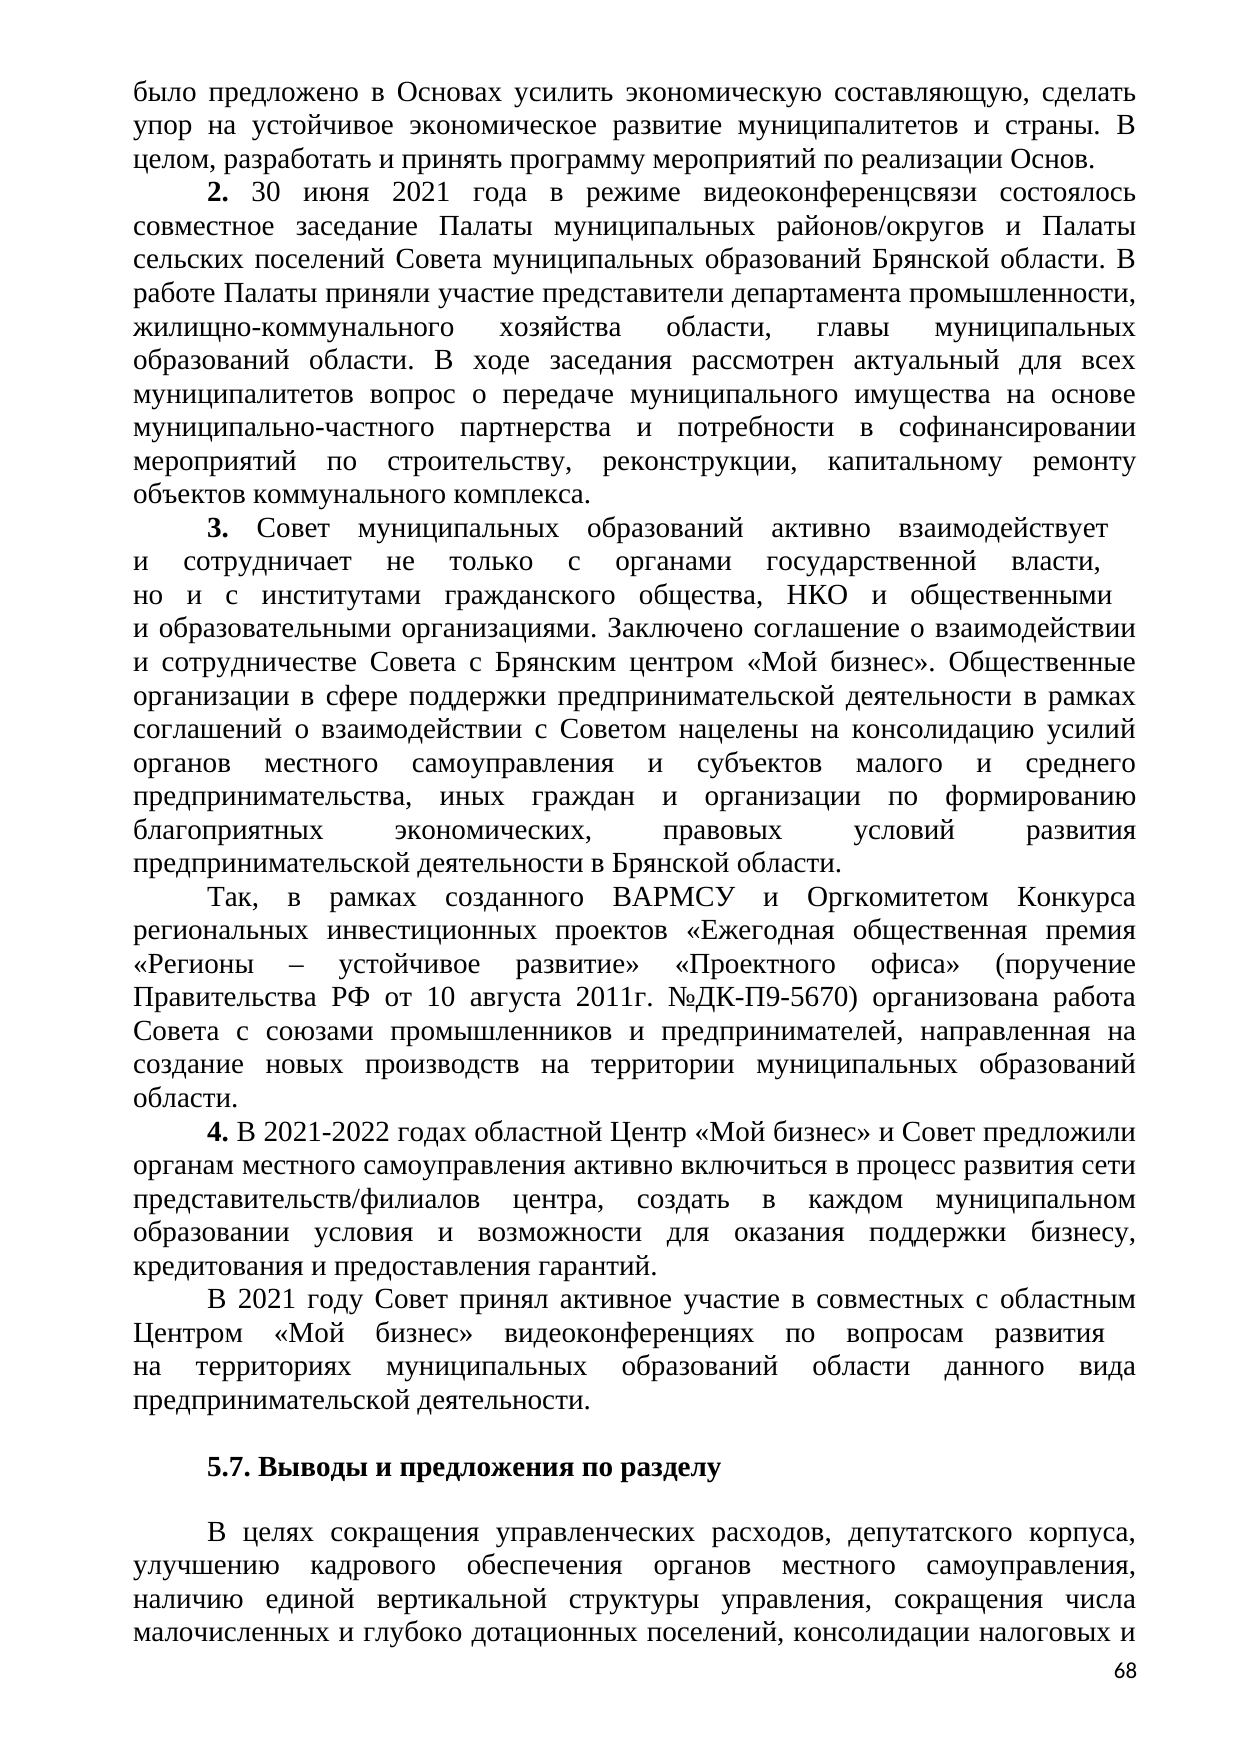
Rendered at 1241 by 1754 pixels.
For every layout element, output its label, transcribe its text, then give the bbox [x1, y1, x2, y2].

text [133, 1514, 1137, 1648]
text 3. Совет муниципальных образований активно взаимодействует и сотрудничает не только с органами государственной власти, но и с институтами гражданского общества, НКО и общественными и образовательными организациями. Заключено соглашение о взаимодействии и сотрудничестве Совета с Брянским центром «Мой бизнес». Общественные организации в сфере поддержки предпринимательской деятельности в рамках соглашений о взаимодействии с Советом нацелены на консолидацию усилий органов местного самоуправления и субъектов малого и среднего предпринимательства, иных граждан и организации по формированию благоприятных экономических, правовых условий развития предпринимательской деятельности в Брянской области. [133, 510, 1137, 879]
subtitle 5.7. Выводы и предложения по разделу [133, 1449, 1137, 1483]
text В 2021 году Совет принял активное участие в совместных с областным Центром «Мой бизнес» видеоконференциях по вопросам развития на территориях муниципальных образований области данного вида предпринимательской деятельности. [133, 1281, 1137, 1416]
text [133, 74, 1137, 174]
text 2. 30 июня 2021 года в режиме видеоконференцсвязи состоялось совместное заседание Палаты муниципальных районов/округов и Палаты сельских поселений Совета муниципальных образований Брянской области. В работе Палаты приняли участие представители департамента промышленности, жилищно-коммунального хозяйства области, главы муниципальных образований области. В ходе заседания рассмотрен актуальный для всех муниципалитетов вопрос о передаче муниципального имущества на основе муниципально-частного партнерства и потребности в софинансировании мероприятий по строительству, реконструкции, капитальному ремонту объектов коммунального комплекса. [133, 174, 1137, 510]
text 4. В 2021-2022 годах областной Центр «Мой бизнес» и Совет предложили органам местного самоуправления активно включиться в процесс развития сети представительств/филиалов центра, создать в каждом муниципальном образовании условия и возможности для оказания поддержки бизнесу, кредитования и предоставления гарантий. [133, 1114, 1137, 1281]
text Так, в рамках созданного ВАРМСУ и Оргкомитетом Конкурса региональных инвестиционных проектов «Ежегодная общественная премия «Регионы – устойчивое развитие» «Проектного офиса» (поручение Правительства РФ от 10 августа 2011г. №ДК-П9-5670) организована работа Совета с союзами промышленников и предпринимателей, направленная на создание новых производств на территории муниципальных образований области. [133, 879, 1137, 1114]
